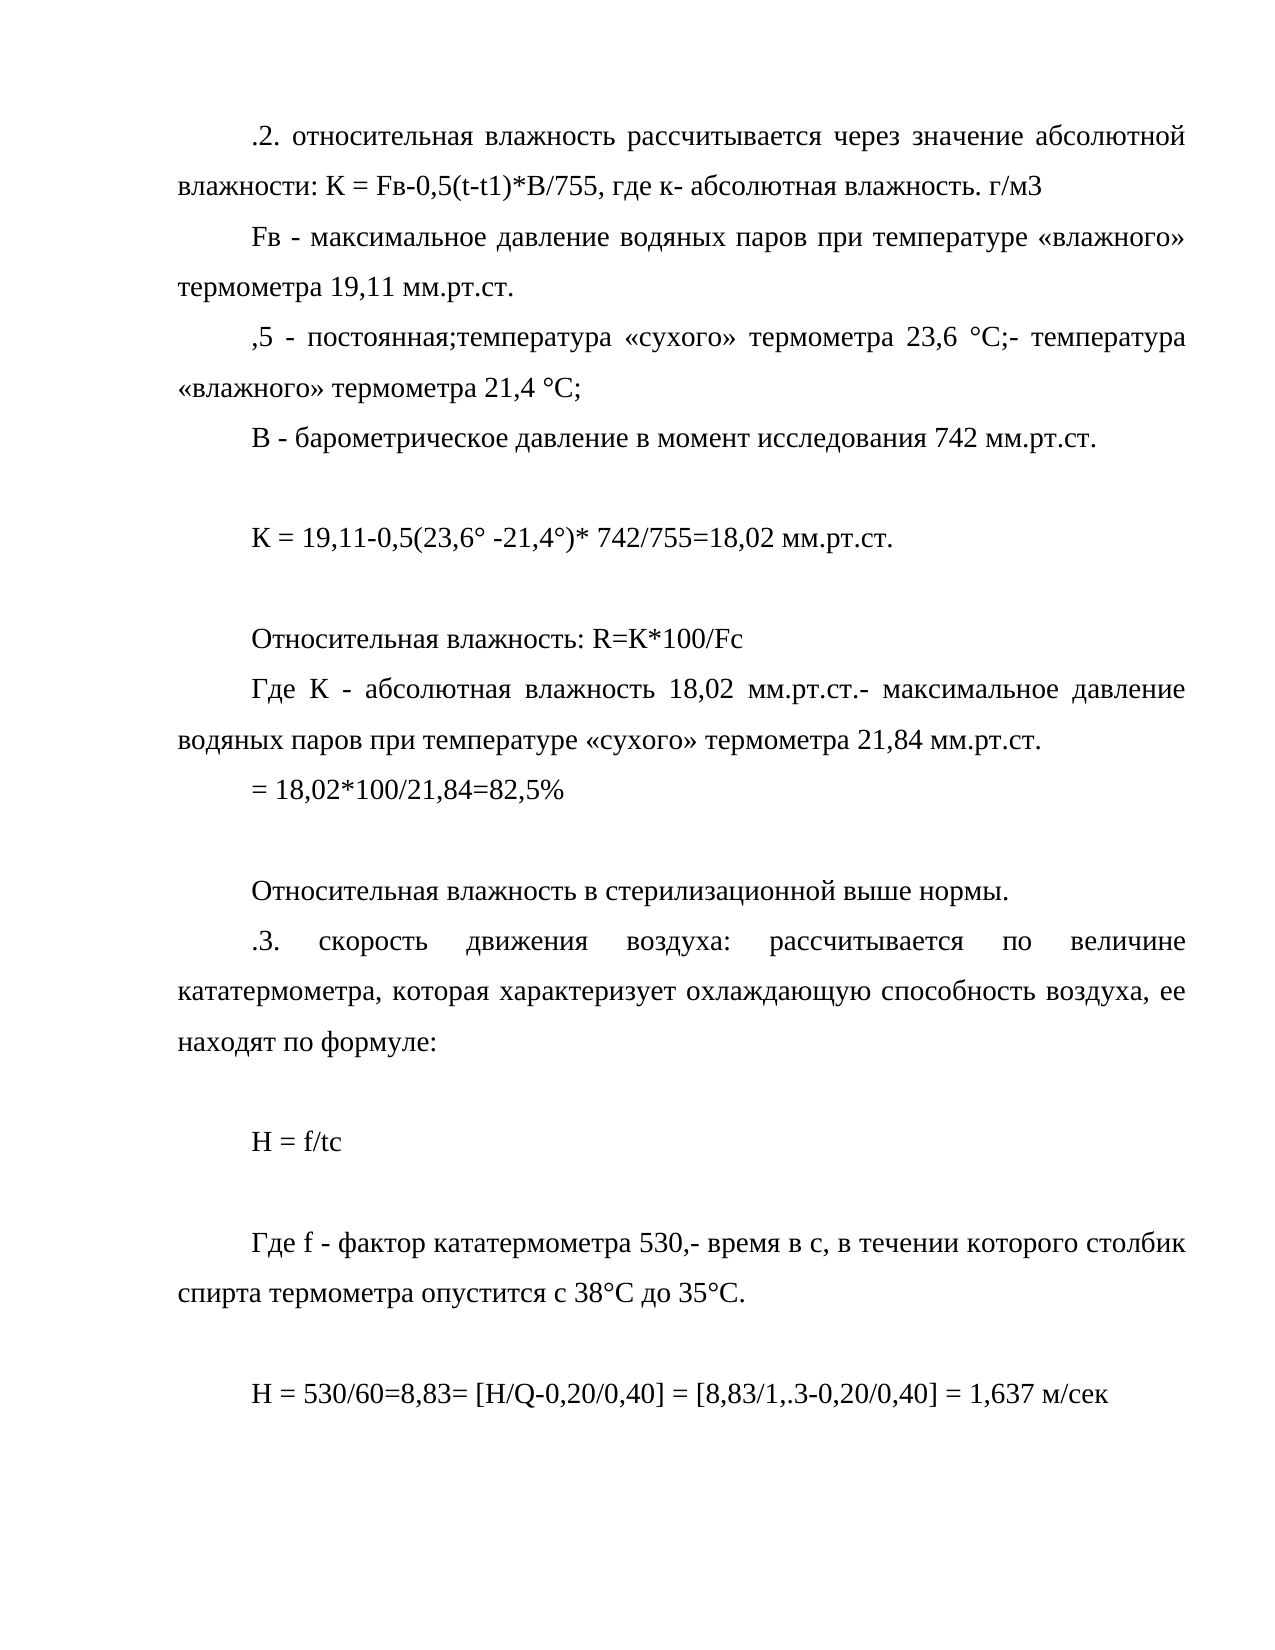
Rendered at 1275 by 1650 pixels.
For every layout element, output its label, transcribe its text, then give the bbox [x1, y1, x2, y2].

text Где f - фактор кататермометра 530,- время в с, в течении которого столбик спирта термометра опустится с 38°С до 35°С. [177, 1225, 1186, 1309]
text К = 19,11-0,5(23,6° -21,4°)* 742/755=18,02 мм.рт.ст. [177, 521, 1186, 554]
text Относительная влажность в стерилизационной выше нормы. [177, 873, 1186, 906]
text Где К - абсолютная влажность 18,02 мм.рт.ст.- максимальное давление водяных паров при температуре «сухого» термометра 21,84 мм.рт.ст. [177, 672, 1186, 755]
text Н = f/tс [177, 1124, 1186, 1158]
text Относительная влажность: R=К*100/Fc [177, 621, 1186, 655]
text .2. относительная влажность рассчитывается через значение абсолютной влажности: К = Fв-0,5(t-t1)*В/755, где к- абсолютная влажность. г/м3 [177, 118, 1186, 202]
text = 18,02*100/21,84=82,5% [177, 772, 1186, 806]
text Fв - максимальное давление водяных паров при температуре «влажного» термометра 19,11 мм.рт.ст. [177, 219, 1186, 303]
text В - барометрическое давление в момент исследования 742 мм.рт.ст. [177, 420, 1186, 453]
text .3. скорость движения воздуха: рассчитывается по величине кататермометра, которая характеризует охлаждающую способность воздуха, ее находят по формуле: [177, 923, 1186, 1057]
text Н = 530/60=8,83= [Н/Q-0,20/0,40] = [8,83/1,.3-0,20/0,40] = 1,637 м/сек [177, 1376, 1186, 1409]
text ,5 - постоянная;температура «сухого» термометра 23,6 °С;- температура «влажного» термометра 21,4 °С; [177, 319, 1186, 403]
